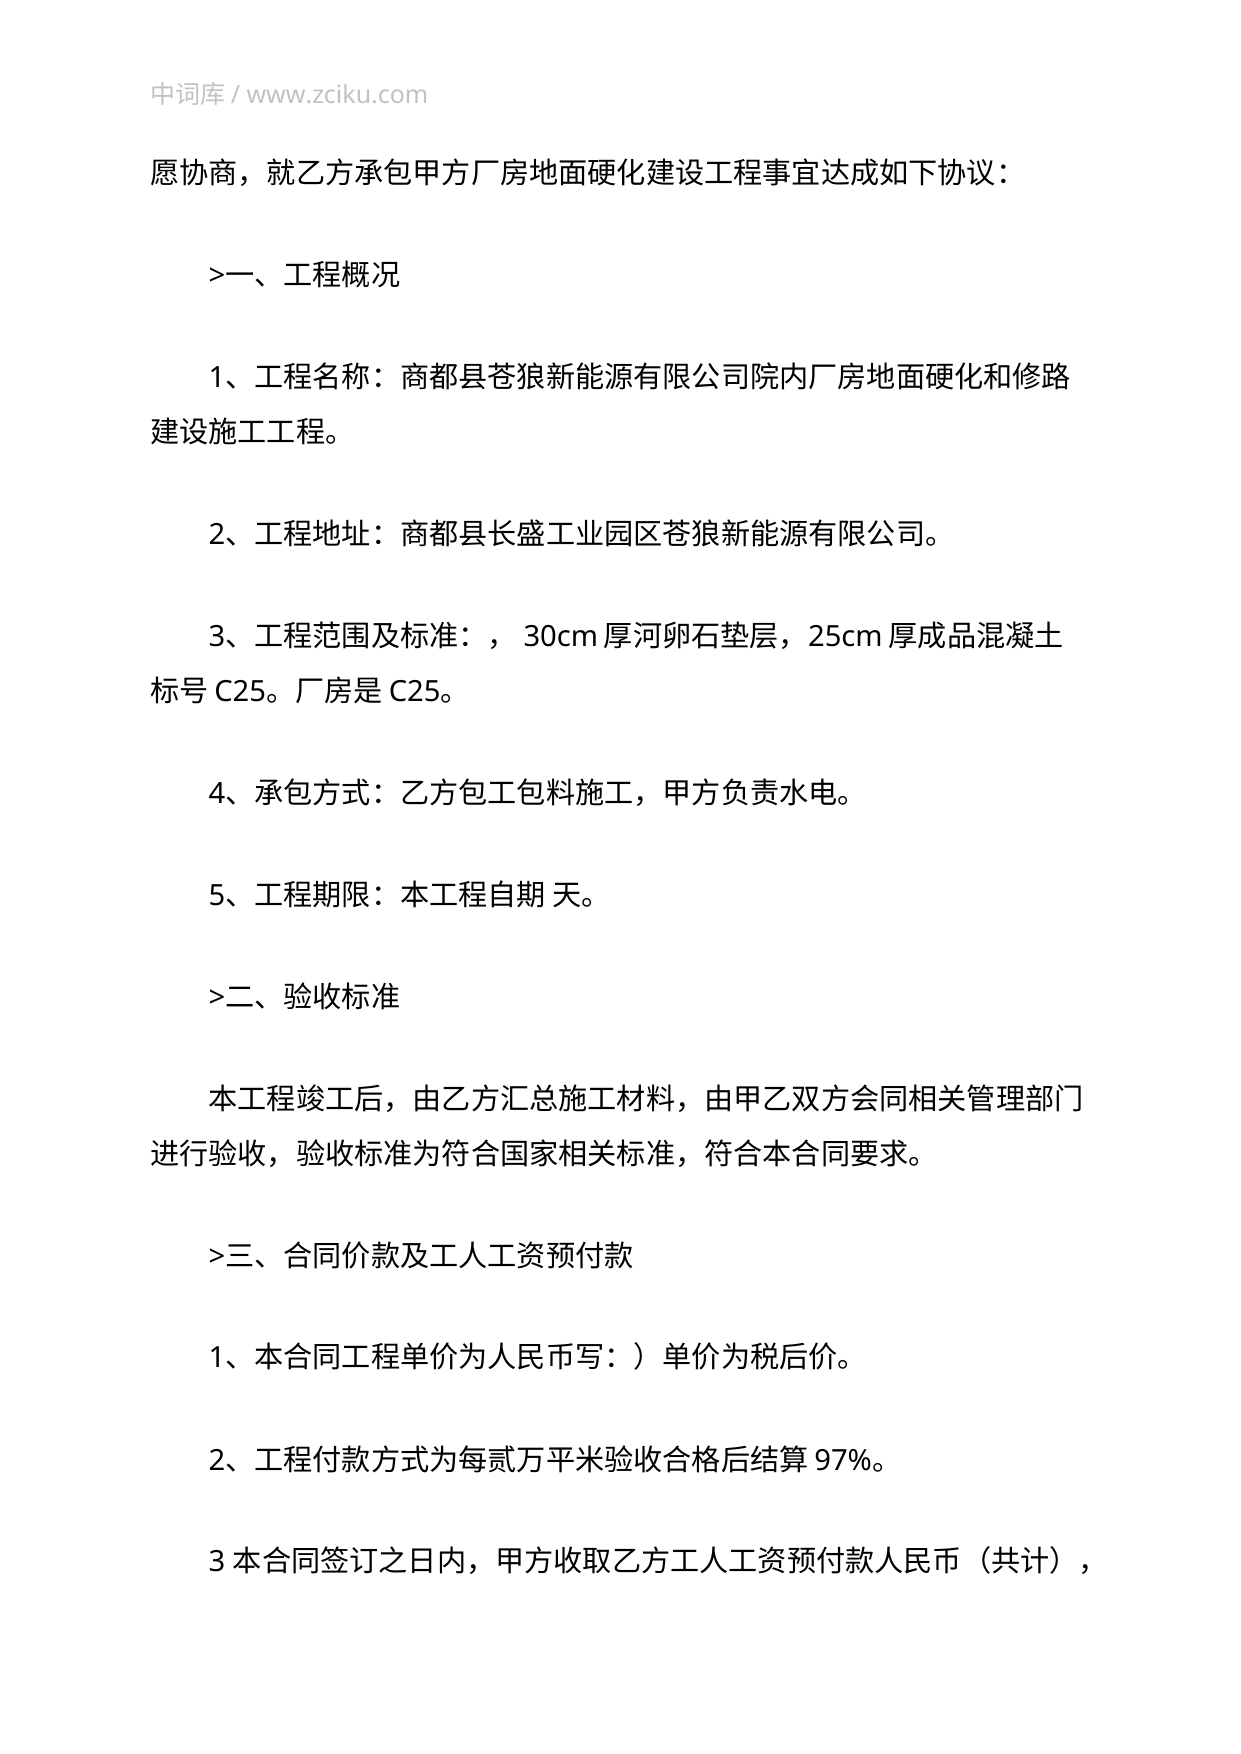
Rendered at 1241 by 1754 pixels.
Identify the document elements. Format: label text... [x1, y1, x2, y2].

text 1、本合同工程单价为人民币写：）单价为税后价。 [150, 1334, 1090, 1376]
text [150, 150, 1090, 192]
text >一、工程概况 [150, 252, 1090, 294]
text >二、验收标准 [150, 973, 1090, 1016]
text 5、工程期限：本工程自期 天。 [150, 871, 1090, 914]
text 本工程竣工后，由乙方汇总施工材料，由甲乙双方会同相关管理部门进行验收，验收标准为符合国家相关标准，符合本合同要求。 [150, 1075, 1090, 1173]
text 2、工程付款方式为每贰万平米验收合格后结算97%。 [150, 1436, 1090, 1478]
text 4、承包方式：乙方包工包料施工，甲方负责水电。 [150, 769, 1090, 812]
text 3、工程范围及标准：， 30cm厚河卵石垫层，25cm厚成品混凝土标号C25。厂房是C25。 [150, 612, 1090, 710]
text >三、合同价款及工人工资预付款 [150, 1232, 1090, 1274]
text 2、工程地址：商都县长盛工业园区苍狼新能源有限公司。 [150, 511, 1090, 553]
text 1、工程名称：商都县苍狼新能源有限公司院内厂房地面硬化和修路建设施工工程。 [150, 354, 1090, 451]
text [150, 1538, 1090, 1580]
